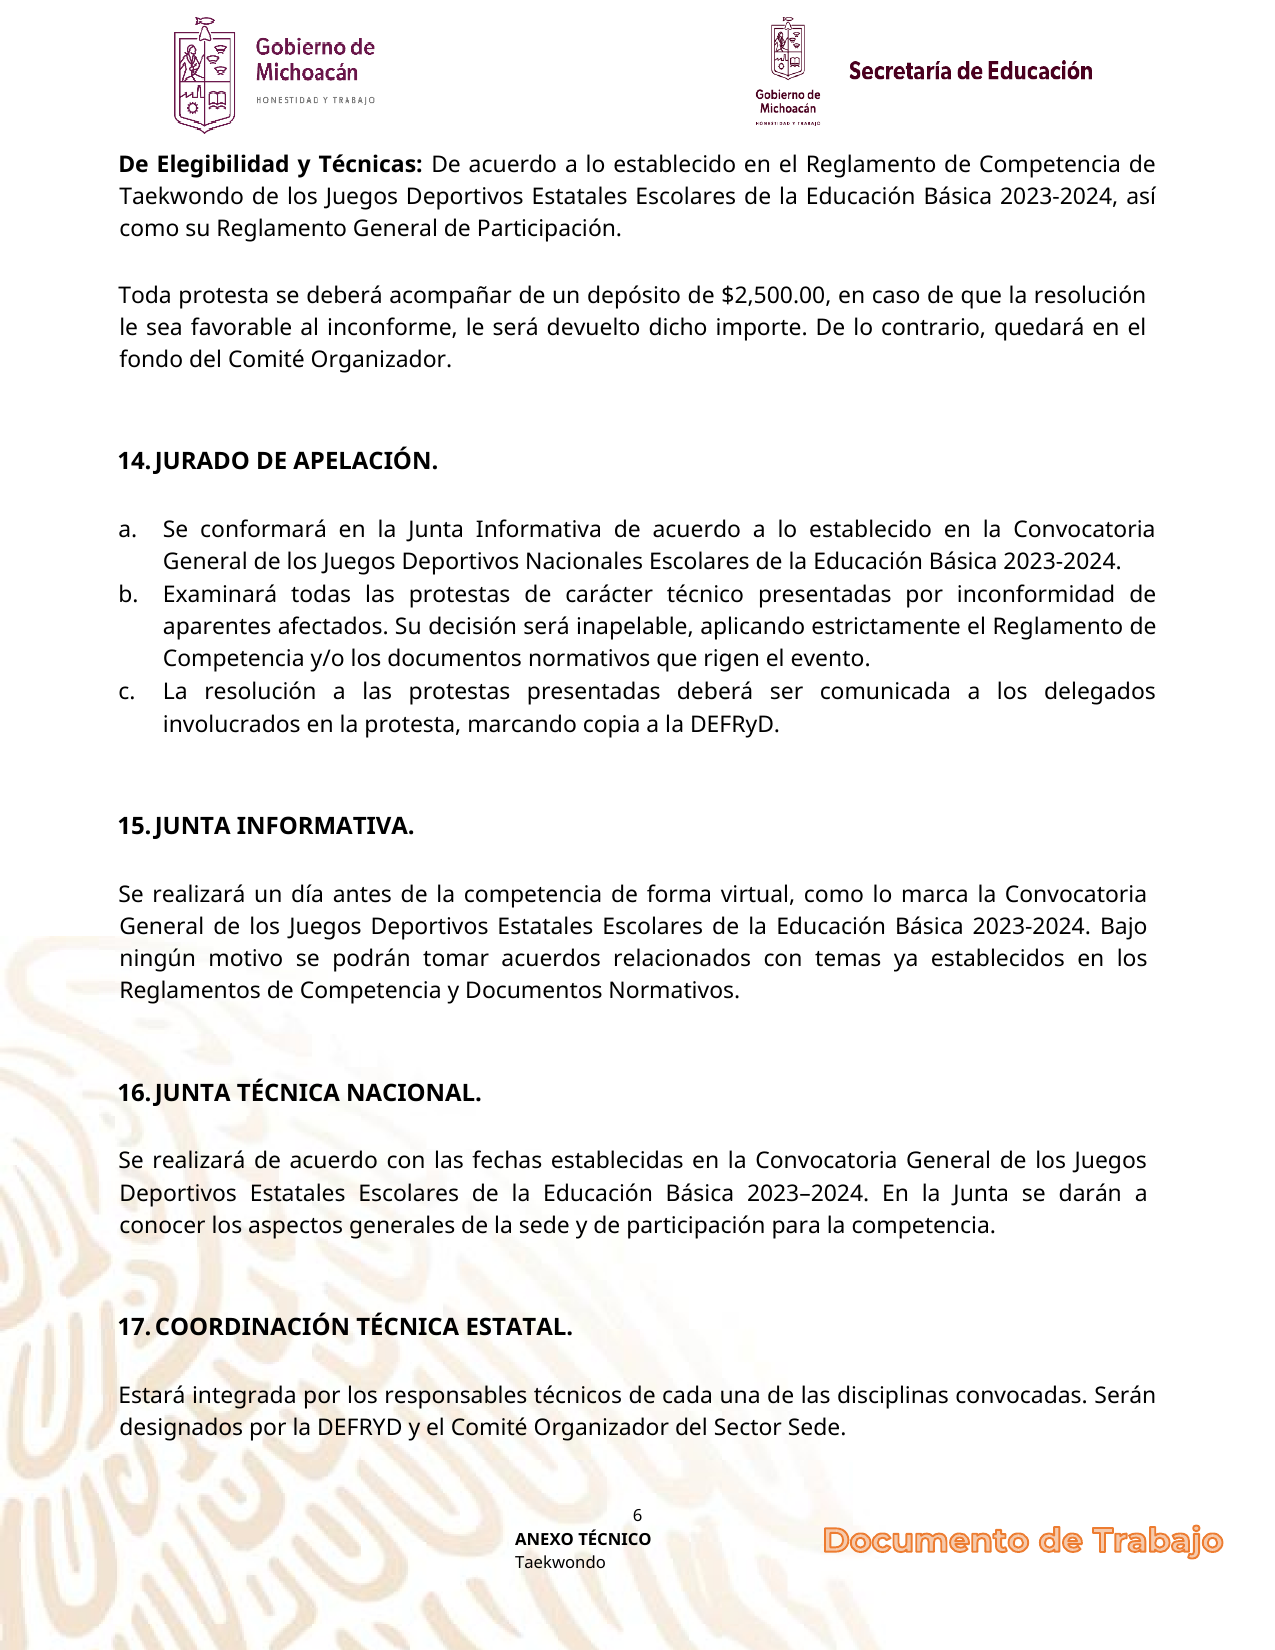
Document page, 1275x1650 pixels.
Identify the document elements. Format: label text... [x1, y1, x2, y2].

text Se realizará de acuerdo con las fechas establecidas en la Convocatoria General de los Juegos Deportivos Estatales Escolares de la Educación Básica 2023–2024. En la Junta se darán a conocer los aspectos generales de la sede y de participación para la competencia. [118, 1144, 1149, 1240]
picture [832, 1534, 841, 1546]
list JURADO DE APELACIÓN. [117, 443, 1157, 476]
list Examinará todas las protestas de carácter técnico presentadas por inconformidad de aparentes afectados. Su decisión será inapelable, aplicando estrictamente el Reglamento de Competencia y/o los documentos normativos que rigen el evento. [118, 578, 1157, 673]
picture [172, 15, 376, 137]
picture [751, 15, 1096, 127]
list Se conformará en la Junta Informativa de acuerdo a lo establecido en la Convocatoria General de los Juegos Deportivos Nacionales Escolares de la Educación Básica 2023-2024. [118, 513, 1157, 576]
text Estará integrada por los responsables técnicos de cada una de las disciplinas convocadas. Serán designados por la DEFRYD y el Comité Organizador del Sector Sede. [118, 1379, 1157, 1442]
text De Elegibilidad y Técnicas: De acuerdo a lo establecido en el Reglamento de Competencia de Taekwondo de los Juegos Deportivos Estatales Escolares de la Educación Básica 2023-2024, así como su Reglamento General de Participación. [118, 147, 1157, 243]
list La resolución a las protestas presentadas deberá ser comunicada a los delegados involucrados en la protesta, marcando copia a la DEFRyD. [118, 675, 1157, 739]
text Se realizará un día antes de la competencia de forma virtual, como lo marca la Convocatoria General de los Juegos Deportivos Estatales Escolares de la Educación Básica 2023-2024. Bajo ningún motivo se podrán tomar acuerdos relacionados con temas ya establecidos en los Reglamentos de Competencia y Documentos Normativos. [118, 878, 1149, 1006]
picture [880, 1539, 892, 1546]
list JUNTA TÉCNICA NACIONAL. [117, 1075, 1157, 1108]
picture [0, 935, 904, 1650]
text Toda protesta se deberá acompañar de un depósito de $2,500.00, en caso de que la resolución le sea favorable al inconforme, le será devuelto dicho importe. De lo contrario, quedará en el fondo del Comité Organizador. [118, 279, 1148, 374]
list JUNTA INFORMATIVA. [117, 808, 1157, 841]
list COORDINACIÓN TÉCNICA ESTATAL. [117, 1310, 1157, 1342]
